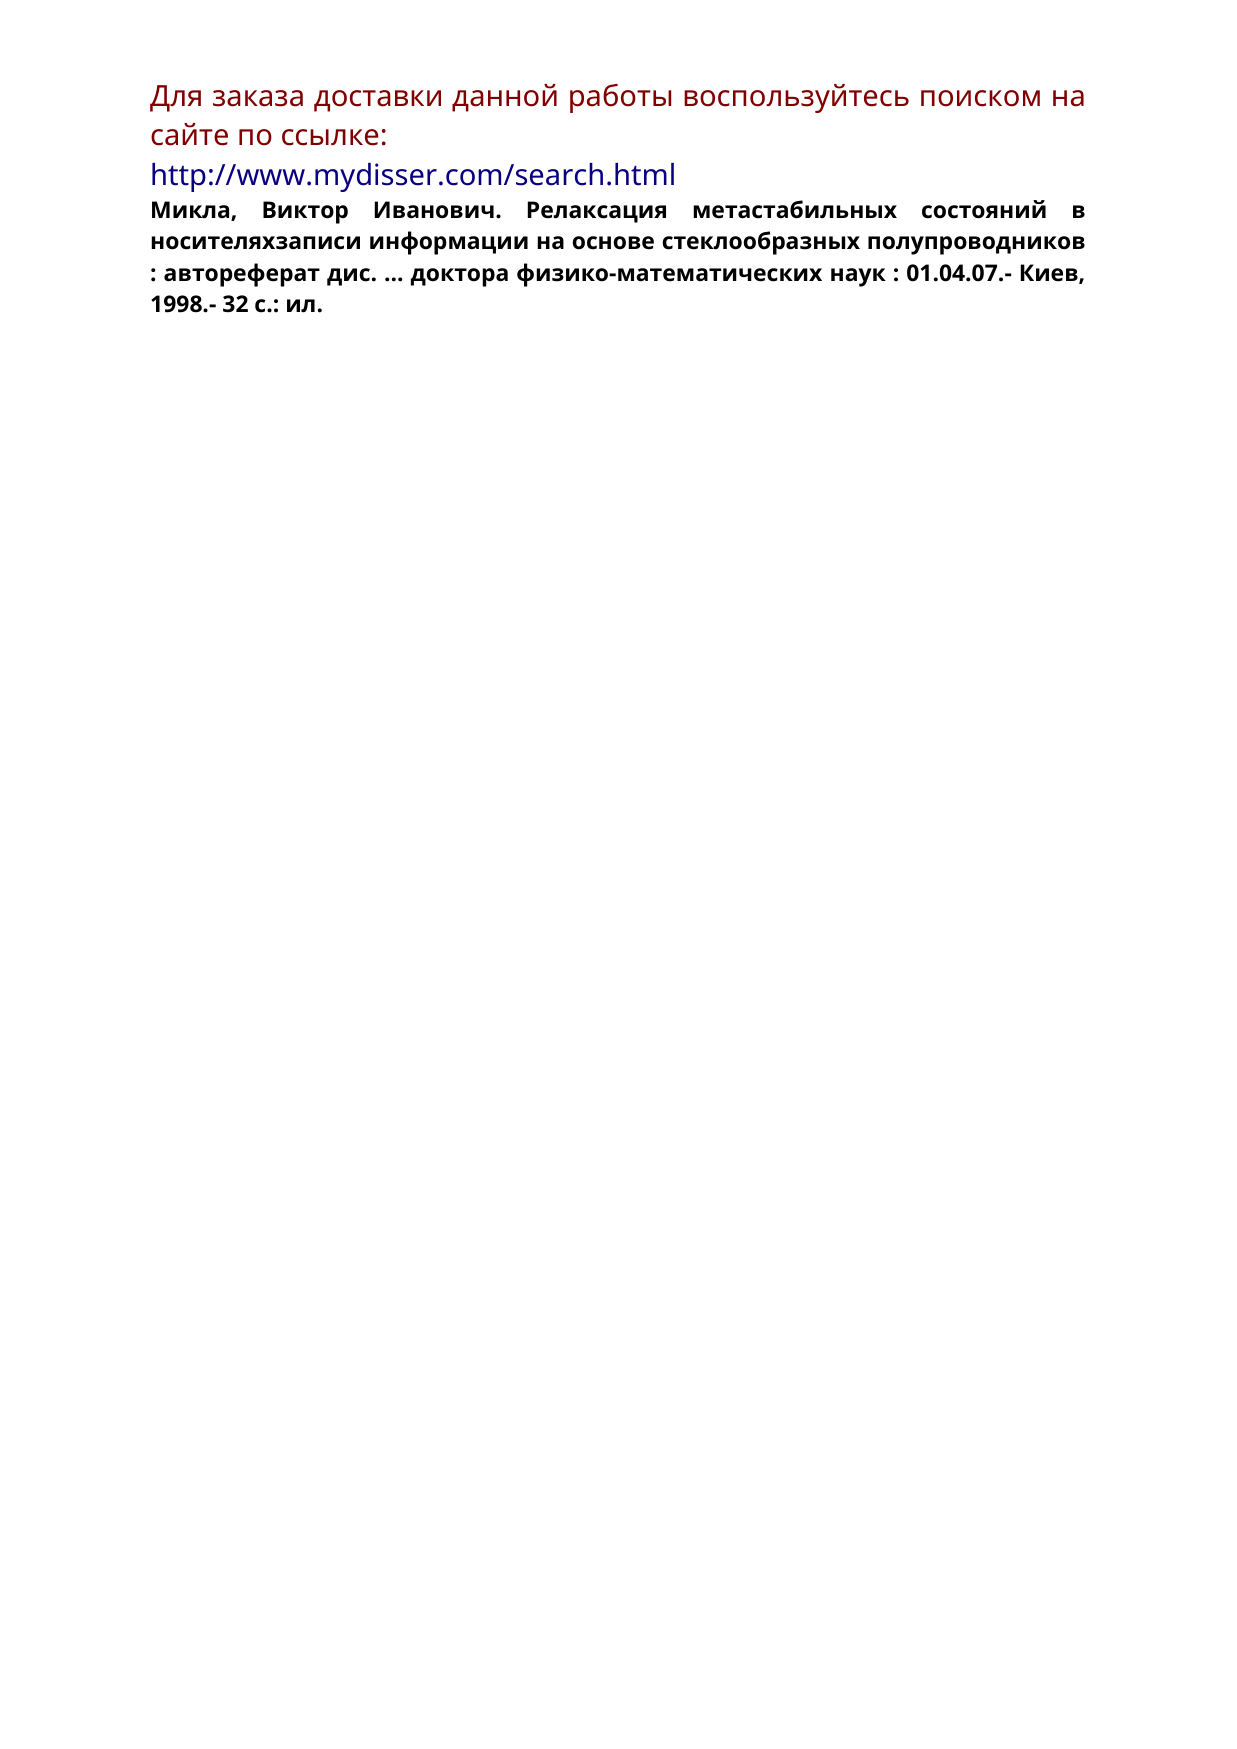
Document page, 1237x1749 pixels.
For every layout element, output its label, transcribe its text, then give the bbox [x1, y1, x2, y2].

text Микла, Виктор Иванович. Релаксация метастабильных состояний в носителяхзаписи информации на основе стеклообразных полупроводников : автореферат дис. ... доктора физико-математических наук : 01.04.07.- Киев, 1998.- 32 с.: ил. [150, 194, 1086, 319]
